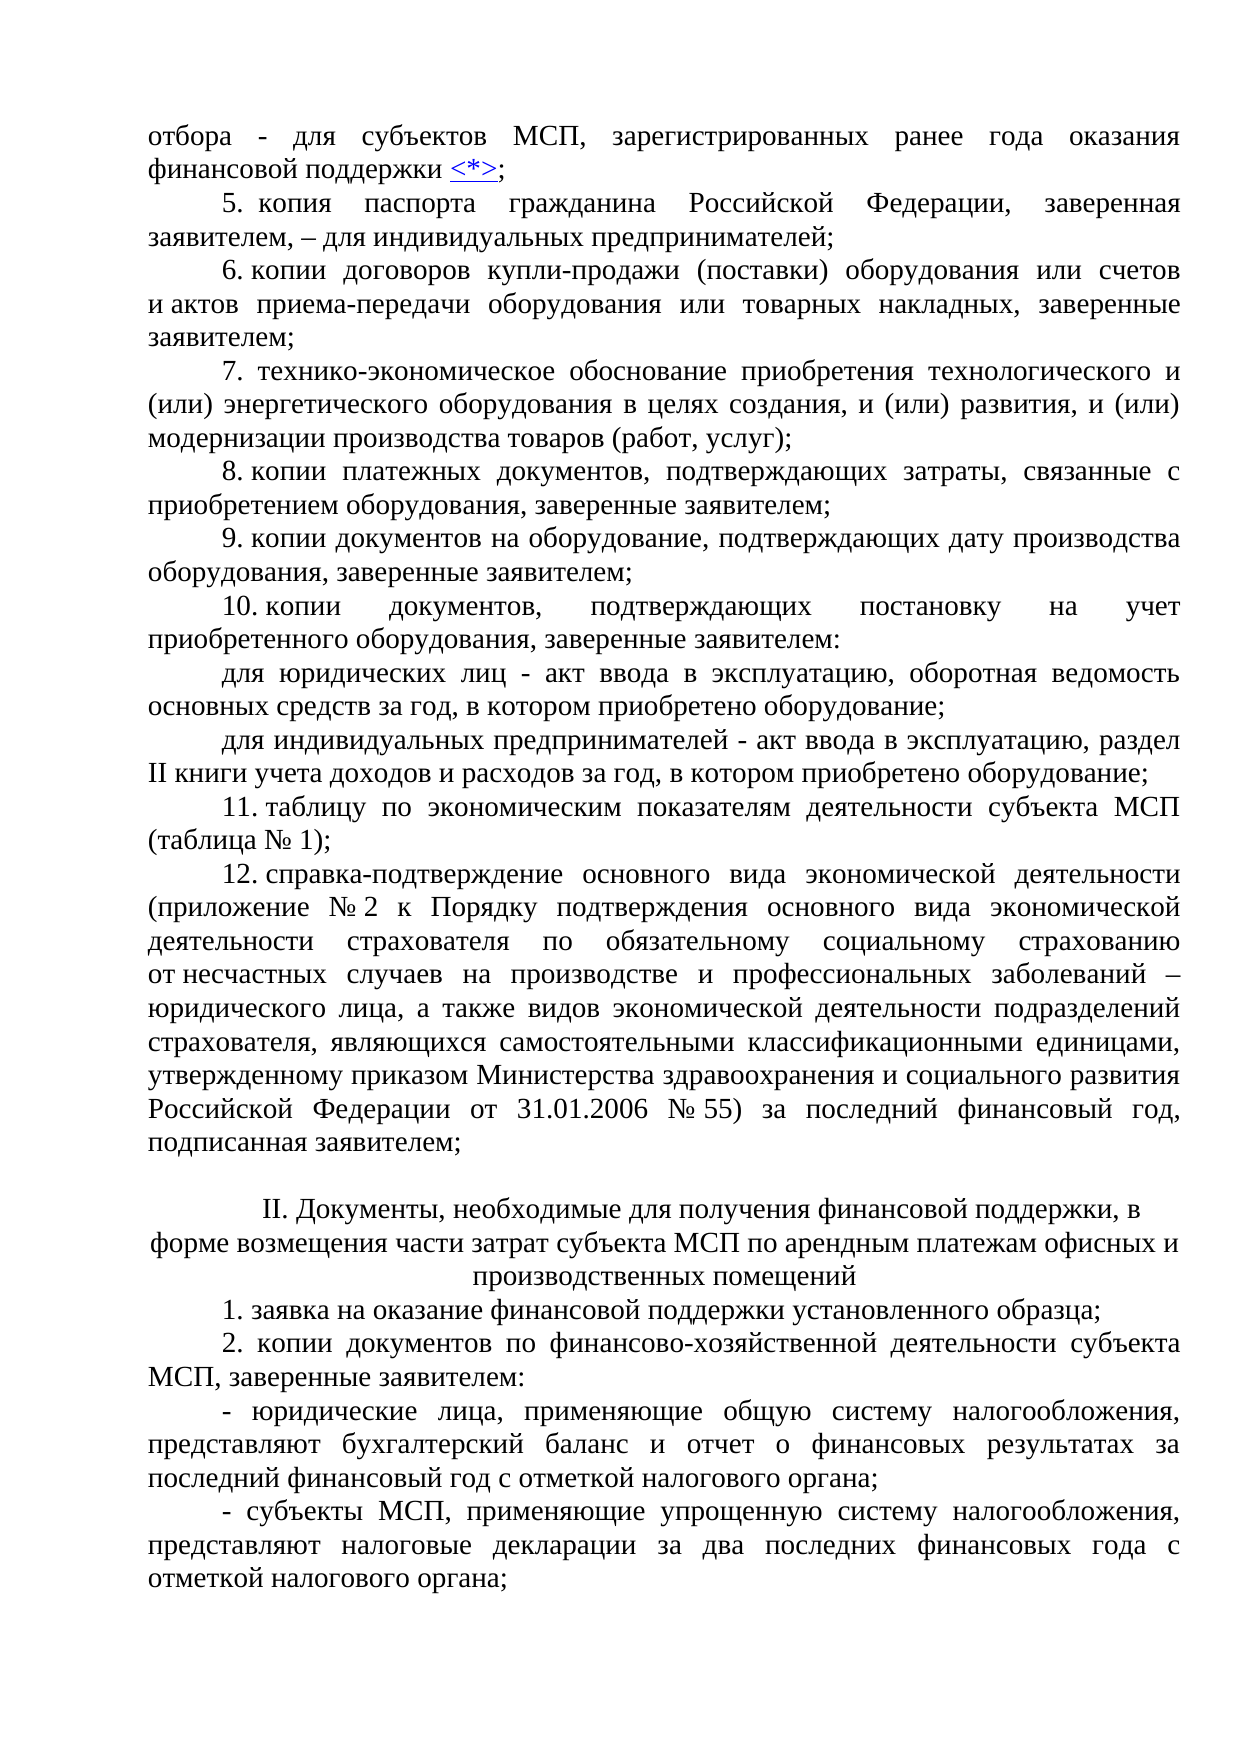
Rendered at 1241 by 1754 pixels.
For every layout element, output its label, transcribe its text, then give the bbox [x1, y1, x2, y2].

text 9. копии документов на оборудование, подтверждающих дату производства оборудования, заверенные заявителем; [148, 521, 1181, 588]
text 8. копии платежных документов, подтверждающих затраты, связанные с приобретением оборудования, заверенные заявителем; [148, 453, 1181, 521]
text 6. копии договоров купли-продажи (поставки) оборудования или счетов и актов приема-передачи оборудования или товарных накладных, заверенные заявителем; [148, 252, 1181, 353]
text 7. технико-экономическое обоснование приобретения технологического и (или) энергетического оборудования в целях создания, и (или) развития, и (или) модернизации производства товаров (работ, услуг); [148, 353, 1181, 453]
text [148, 118, 1181, 185]
text 5. копия паспорта гражданина Российской Федерации, заверенная заявителем, – для индивидуальных предпринимателей; [148, 185, 1181, 252]
text 10. копии документов, подтверждающих постановку на учет приобретенного оборудования, заверенные заявителем: [148, 588, 1181, 655]
text 11. таблицу по экономическим показателям деятельности субъекта МСП (таблица № 1); [148, 789, 1181, 856]
text - юридические лица, применяющие общую систему налогообложения, представляют бухгалтерский баланс и отчет о финансовых результатах за последний финансовый год с отметкой налогового органа; [148, 1393, 1181, 1493]
text 1. заявка на оказание финансовой поддержки установленного образца; [148, 1292, 1181, 1326]
text II. Документы, необходимые для получения финансовой поддержки, в форме возмещения части затрат субъекта МСП по арендным платежам офисных и производственных помещений [148, 1191, 1181, 1292]
text для юридических лиц - акт ввода в эксплуатацию, оборотная ведомость основных средств за год, в котором приобретено оборудование; [148, 655, 1181, 722]
text для индивидуальных предпринимателей - акт ввода в эксплуатацию, раздел II книги учета доходов и расходов за год, в котором приобретено оборудование; [148, 722, 1181, 789]
text - субъекты МСП, применяющие упрощенную систему налогообложения, представляют налоговые декларации за два последних финансовых года с отметкой налогового органа; [148, 1493, 1181, 1594]
text 12. справка-подтверждение основного вида экономической деятельности (приложение № 2 к Порядку подтверждения основного вида экономической деятельности страхователя по обязательному социальному страхованию от несчастных случаев на производстве и профессиональных заболеваний – юридического лица, а также видов экономической деятельности подразделений страхователя, являющихся самостоятельными классификационными единицами, утвержденному приказом Министерства здравоохранения и социального развития Российской Федерации от 31.01.2006 № 55) за последний финансовый год, подписанная заявителем; [148, 856, 1181, 1158]
text 2. копии документов по финансово-хозяйственной деятельности субъекта МСП, заверенные заявителем: [148, 1326, 1181, 1393]
